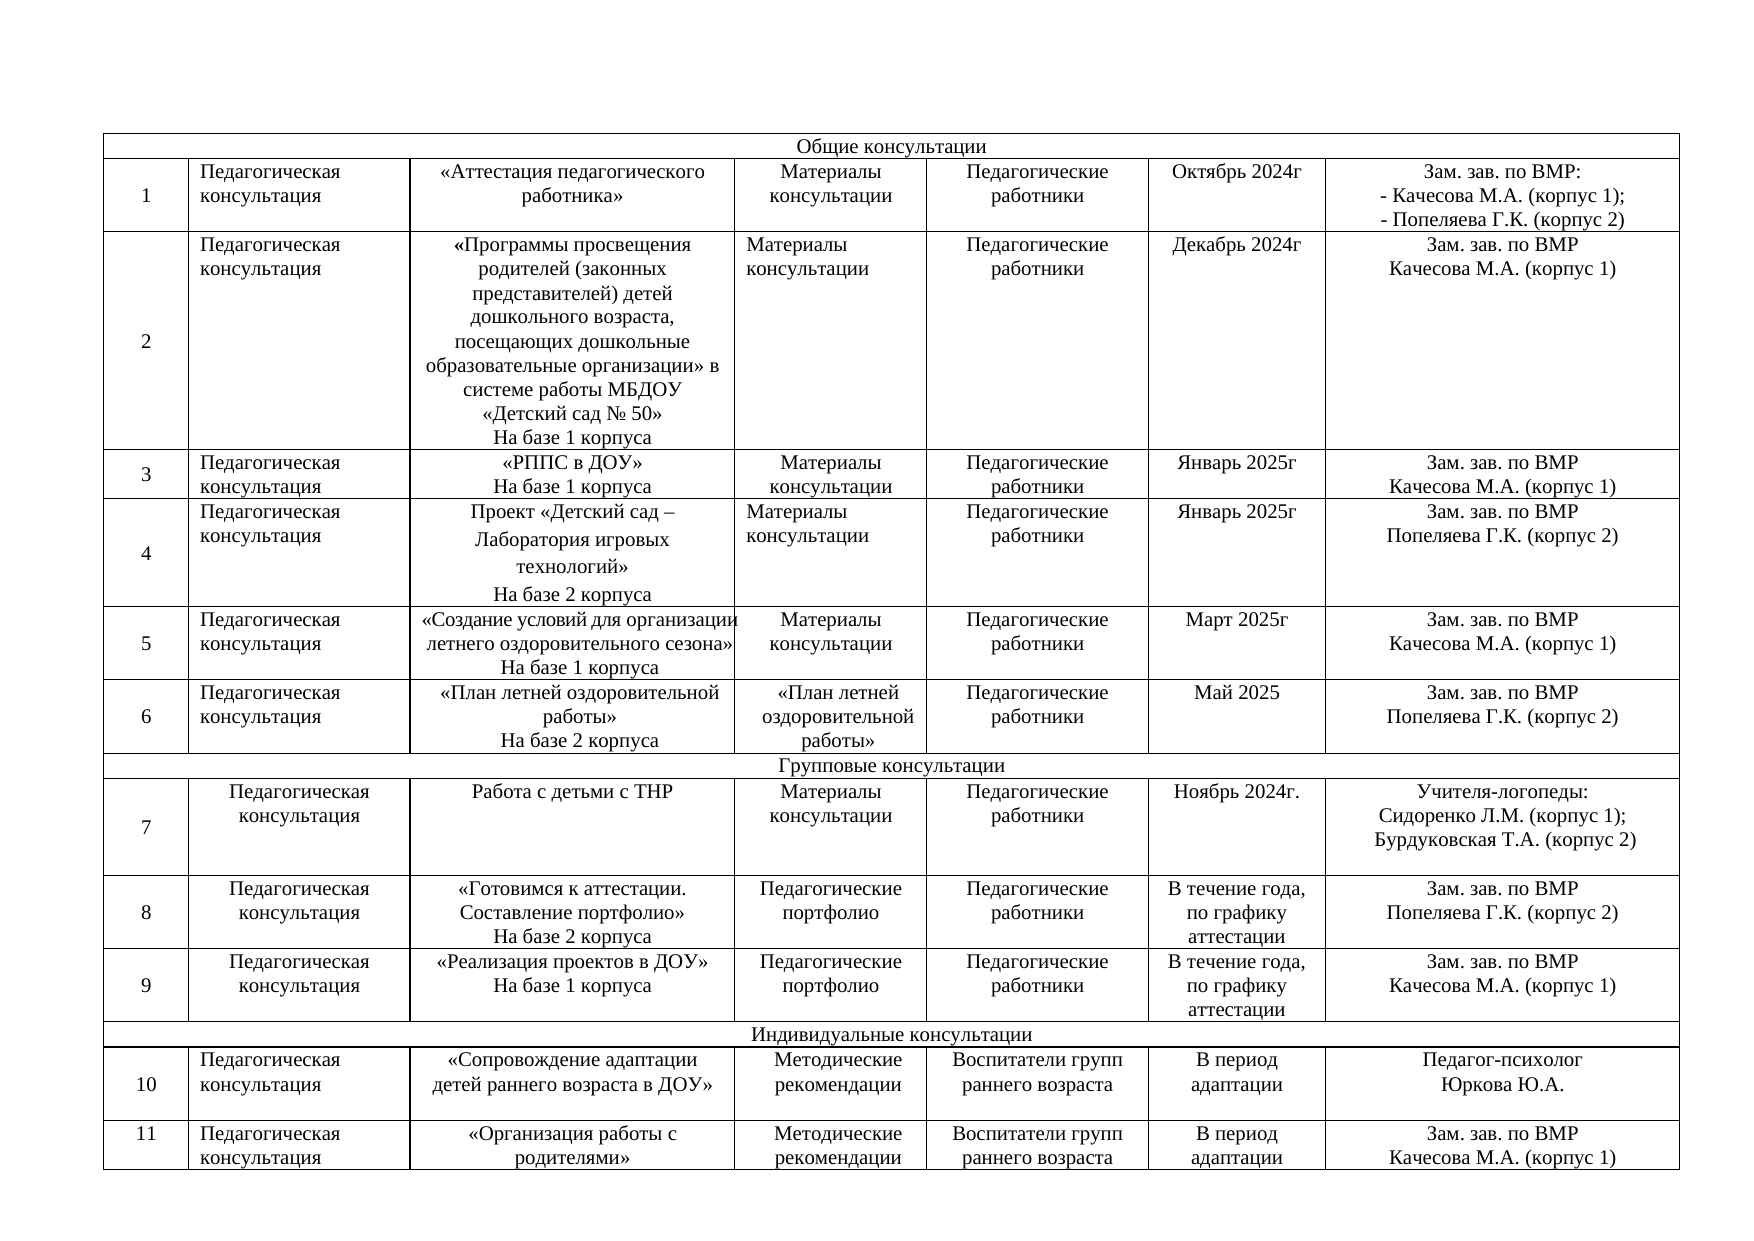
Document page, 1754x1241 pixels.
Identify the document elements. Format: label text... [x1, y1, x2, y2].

table_cell Материалы консультации [735, 159, 926, 231]
table_cell Педагогическая консультация [189, 876, 409, 948]
table_cell Индивидуальные консультации [104, 1022, 1679, 1046]
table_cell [735, 1121, 926, 1169]
table_cell Педагогическая консультация [189, 680, 409, 752]
table_cell Материалы консультации [735, 607, 926, 679]
table_cell Материалы консультации [735, 779, 926, 875]
table_cell Ноябрь 2024г. [1149, 779, 1325, 875]
table_cell Педагогическая консультация [189, 159, 409, 231]
table_cell Групповые консультации [104, 754, 1679, 777]
table_cell Педагогическая консультация [189, 450, 409, 498]
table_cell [411, 1121, 734, 1169]
table_cell Воспитатели групп раннего возраста [927, 1048, 1148, 1119]
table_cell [927, 1121, 1148, 1169]
table_cell «Программы просвещения родителей (законных представителей) детей дошкольного возраста, посещающих дошкольные образовательные организации» в системе работы МБДОУ «Детский сад № 50» На базе 1 корпуса [411, 232, 734, 449]
table_cell Декабрь 2024г [1149, 232, 1325, 449]
table_cell Общие консультации [104, 134, 1679, 158]
table_cell Педагогические работники [927, 949, 1148, 1021]
table_cell Материалы консультации [735, 232, 926, 449]
table_cell Зам. зав. по ВМР Попеляева Г.К. (корпус 2) [1326, 876, 1679, 948]
table_cell В период адаптации [1149, 1121, 1325, 1169]
table_cell Педагог-психолог Юркова Ю.А. [1326, 1048, 1679, 1119]
table_cell «Готовимся к аттестации. Составление портфолио» На базе 2 корпуса [411, 876, 734, 948]
table_cell Педагогическая консультация [189, 499, 409, 606]
table_cell 5 [104, 607, 188, 679]
table_cell Методические рекомендации [735, 1048, 926, 1119]
table_cell Зам. зав. по ВМР Качесова М.А. (корпус 1) [1326, 607, 1679, 679]
table_cell «План летней оздоровительной работы» [735, 680, 926, 752]
table_cell Педагогическая консультация [189, 232, 409, 449]
table_cell Работа с детьми с ТНР [411, 779, 734, 875]
table_cell Педагогические работники [927, 232, 1148, 449]
table_cell «Создание условий для организации летнего оздоровительного сезона» На базе 1 корпуса [411, 607, 734, 679]
table_cell Педагогические работники [927, 680, 1148, 752]
table_cell Педагогические работники [927, 607, 1148, 679]
table_cell «РППС в ДОУ» На базе 1 корпуса [411, 450, 734, 498]
table_cell 1 [104, 159, 188, 231]
table_cell 10 [104, 1048, 188, 1119]
table_cell В течение года, по графику аттестации [1149, 949, 1325, 1021]
table_cell Январь 2025г [1149, 450, 1325, 498]
table_cell Педагогические портфолио [735, 876, 926, 948]
table_cell Педагогические работники [927, 450, 1148, 498]
table_cell Педагогические работники [927, 159, 1148, 231]
table_cell Педагогическая консультация [189, 779, 409, 875]
table_cell Зам. зав. по ВМР Качесова М.А. (корпус 1) [1326, 232, 1679, 449]
table_cell Материалы консультации [735, 450, 926, 498]
table_cell Зам. зав. по ВМР: - Качесова М.А. (корпус 1); - Попеляева Г.К. (корпус 2) [1326, 159, 1679, 231]
table_cell Зам. зав. по ВМР Качесова М.А. (корпус 1) [1326, 949, 1679, 1021]
table_cell Проект «Детский сад – Лаборатория игровых технологий» На базе 2 корпуса [411, 499, 734, 606]
table_cell Педагогическая консультация [189, 1048, 409, 1119]
table_cell Зам. зав. по ВМР Качесова М.А. (корпус 1) [1326, 450, 1679, 498]
table_cell 2 [104, 232, 188, 449]
table_cell Материалы консультации [735, 499, 926, 606]
table_cell Педагогические работники [927, 499, 1148, 606]
table_cell Педагогическая консультация [189, 949, 409, 1021]
table_cell В течение года, по графику аттестации [1149, 876, 1325, 948]
table_cell Зам. зав. по ВМР Попеляева Г.К. (корпус 2) [1326, 680, 1679, 752]
table_cell «Реализация проектов в ДОУ» На базе 1 корпуса [411, 949, 734, 1021]
table_cell 3 [104, 450, 188, 498]
table_cell Зам. зав. по ВМР Попеляева Г.К. (корпус 2) [1326, 499, 1679, 606]
table_cell В период адаптации [1149, 1048, 1325, 1119]
table_cell «План летней оздоровительной работы» На базе 2 корпуса [411, 680, 734, 752]
table_cell 8 [104, 876, 188, 948]
table_cell Педагогические работники [927, 779, 1148, 875]
table_cell Педагогическая консультация [189, 607, 409, 679]
table_cell 9 [104, 949, 188, 1021]
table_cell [189, 1121, 409, 1169]
table_cell Педагогические портфолио [735, 949, 926, 1021]
table_cell Май 2025 [1149, 680, 1325, 752]
table_cell 7 [104, 779, 188, 875]
table_cell Педагогические работники [927, 876, 1148, 948]
table_cell 6 [104, 680, 188, 752]
table_cell Учителя-логопеды: Сидоренко Л.М. (корпус 1); Бурдуковская Т.А. (корпус 2) [1326, 779, 1679, 875]
table_cell «Аттестация педагогического работника» [411, 159, 734, 231]
table_cell «Сопровождение адаптации детей раннего возраста в ДОУ» [411, 1048, 734, 1119]
table_cell 11 [104, 1121, 188, 1169]
table_cell 4 [104, 499, 188, 606]
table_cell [1326, 1121, 1679, 1169]
table_cell Март 2025г [1149, 607, 1325, 679]
table_cell Октябрь 2024г [1149, 159, 1325, 231]
table_cell Январь 2025г [1149, 499, 1325, 606]
